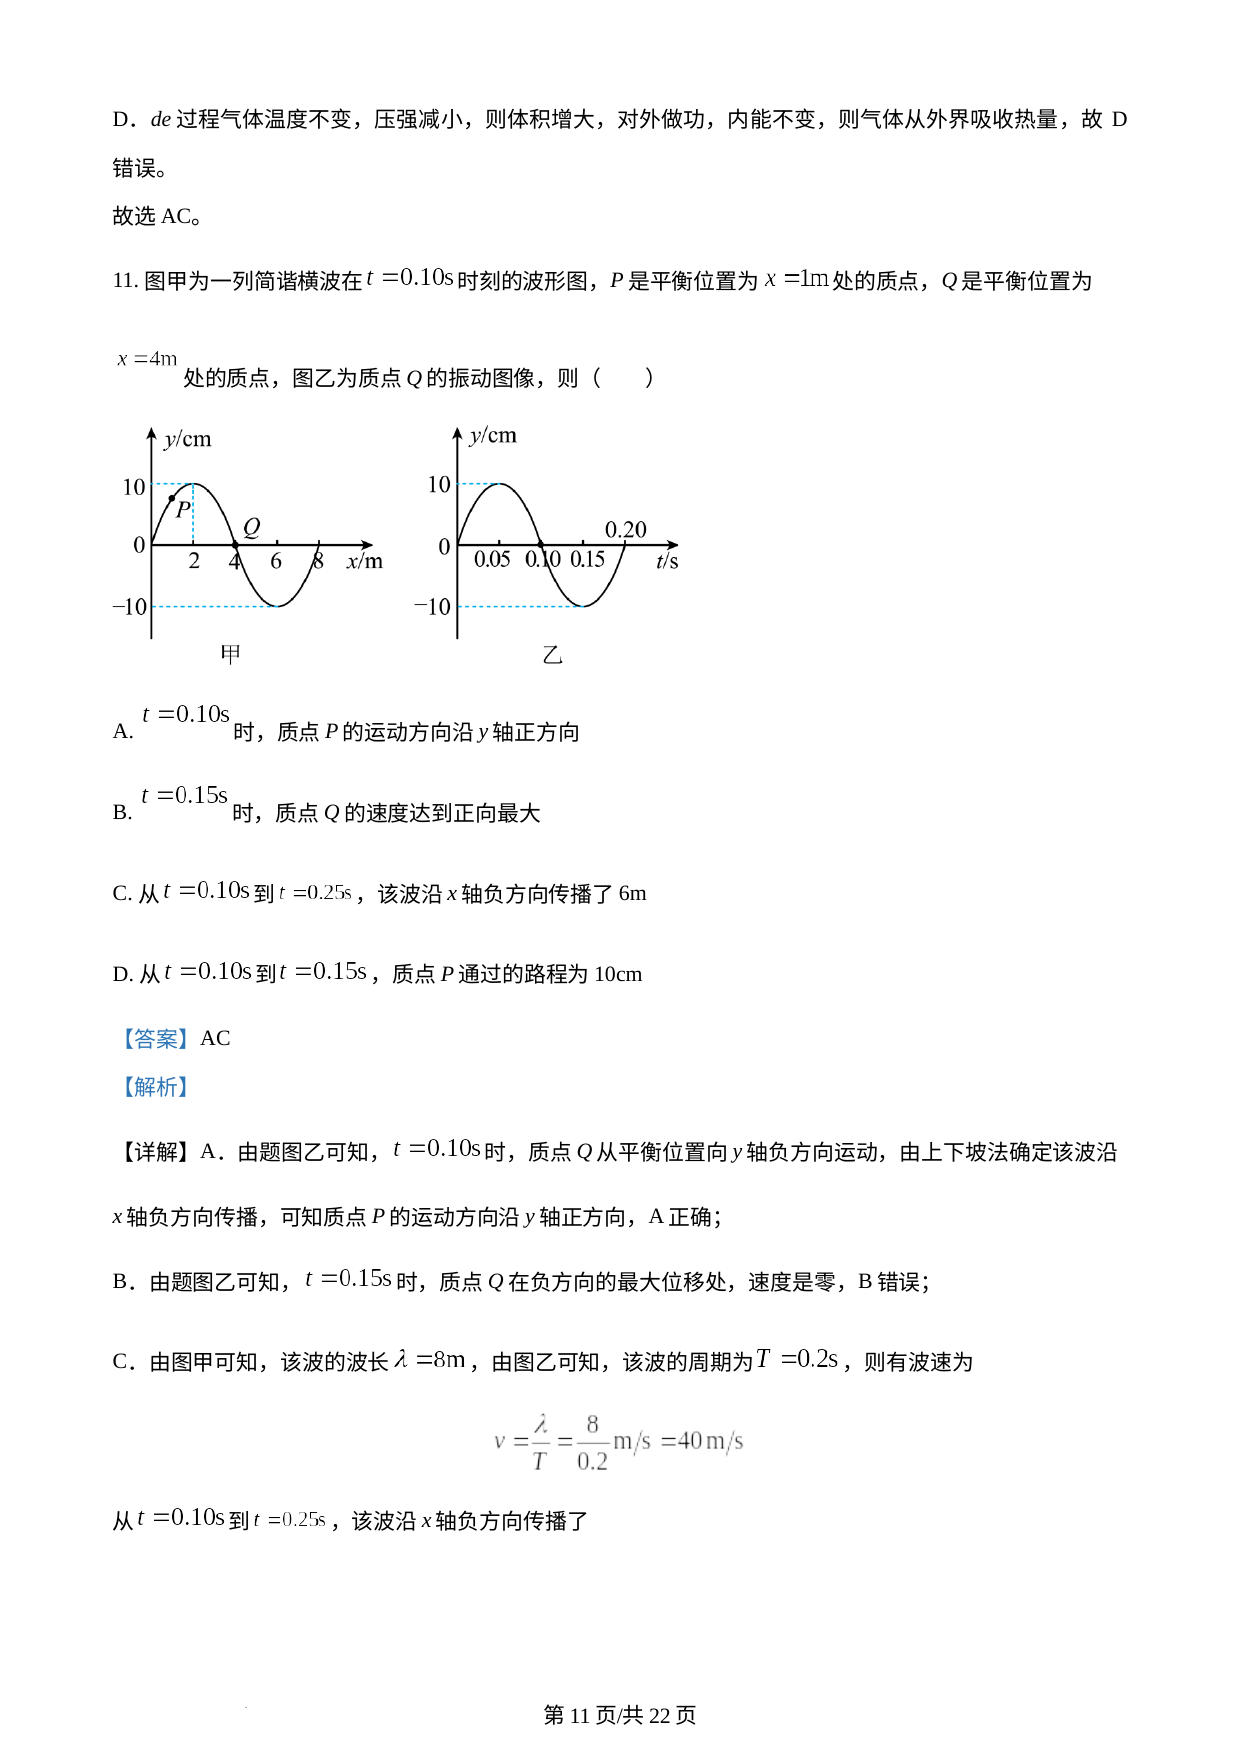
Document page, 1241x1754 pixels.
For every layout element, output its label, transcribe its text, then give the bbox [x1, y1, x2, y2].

text B. 时，质点Q的速度达到正向最大 [112, 779, 1128, 844]
text 【答案】AC [112, 1022, 1128, 1054]
text 故选AC。 [112, 199, 1128, 231]
text 【详解】A．由题图乙可知，时，质点Q从平衡位置向y轴负方向运动，由上下坡法确定该波沿x轴负方向传播，可知质点P的运动方向沿y轴正方向，A正确； [112, 1118, 1128, 1232]
text C．由图甲可知，该波的波长，由图乙可知，该波的周期为，则有波速为 [112, 1329, 1128, 1394]
text 【解析】 [112, 1070, 1128, 1102]
text 11. 图甲为一列简谐横波在时刻的波形图，P是平衡位置为处的质点，Q是平衡位置为处的质点，图乙为质点Q的振动图像，则（ ） [112, 247, 1128, 410]
text D. 从到，质点P通过的路程为10cm [112, 941, 1128, 1006]
text C. 从到，该波沿x轴负方向传播了6m [112, 860, 1128, 925]
picture [112, 425, 679, 665]
text B．由题图乙可知，时，质点Q在负方向的最大位移处，速度是零，B错误； [112, 1248, 1128, 1313]
text 从到，该波沿x轴负方向传播了 [112, 1487, 1128, 1552]
text D．de过程气体温度不变，压强减小，则体积增大，对外做功，内能不变，则气体从外界吸收热量，故D错误。 [112, 102, 1128, 183]
text A. 时，质点P的运动方向沿y轴正方向 [112, 698, 1128, 763]
